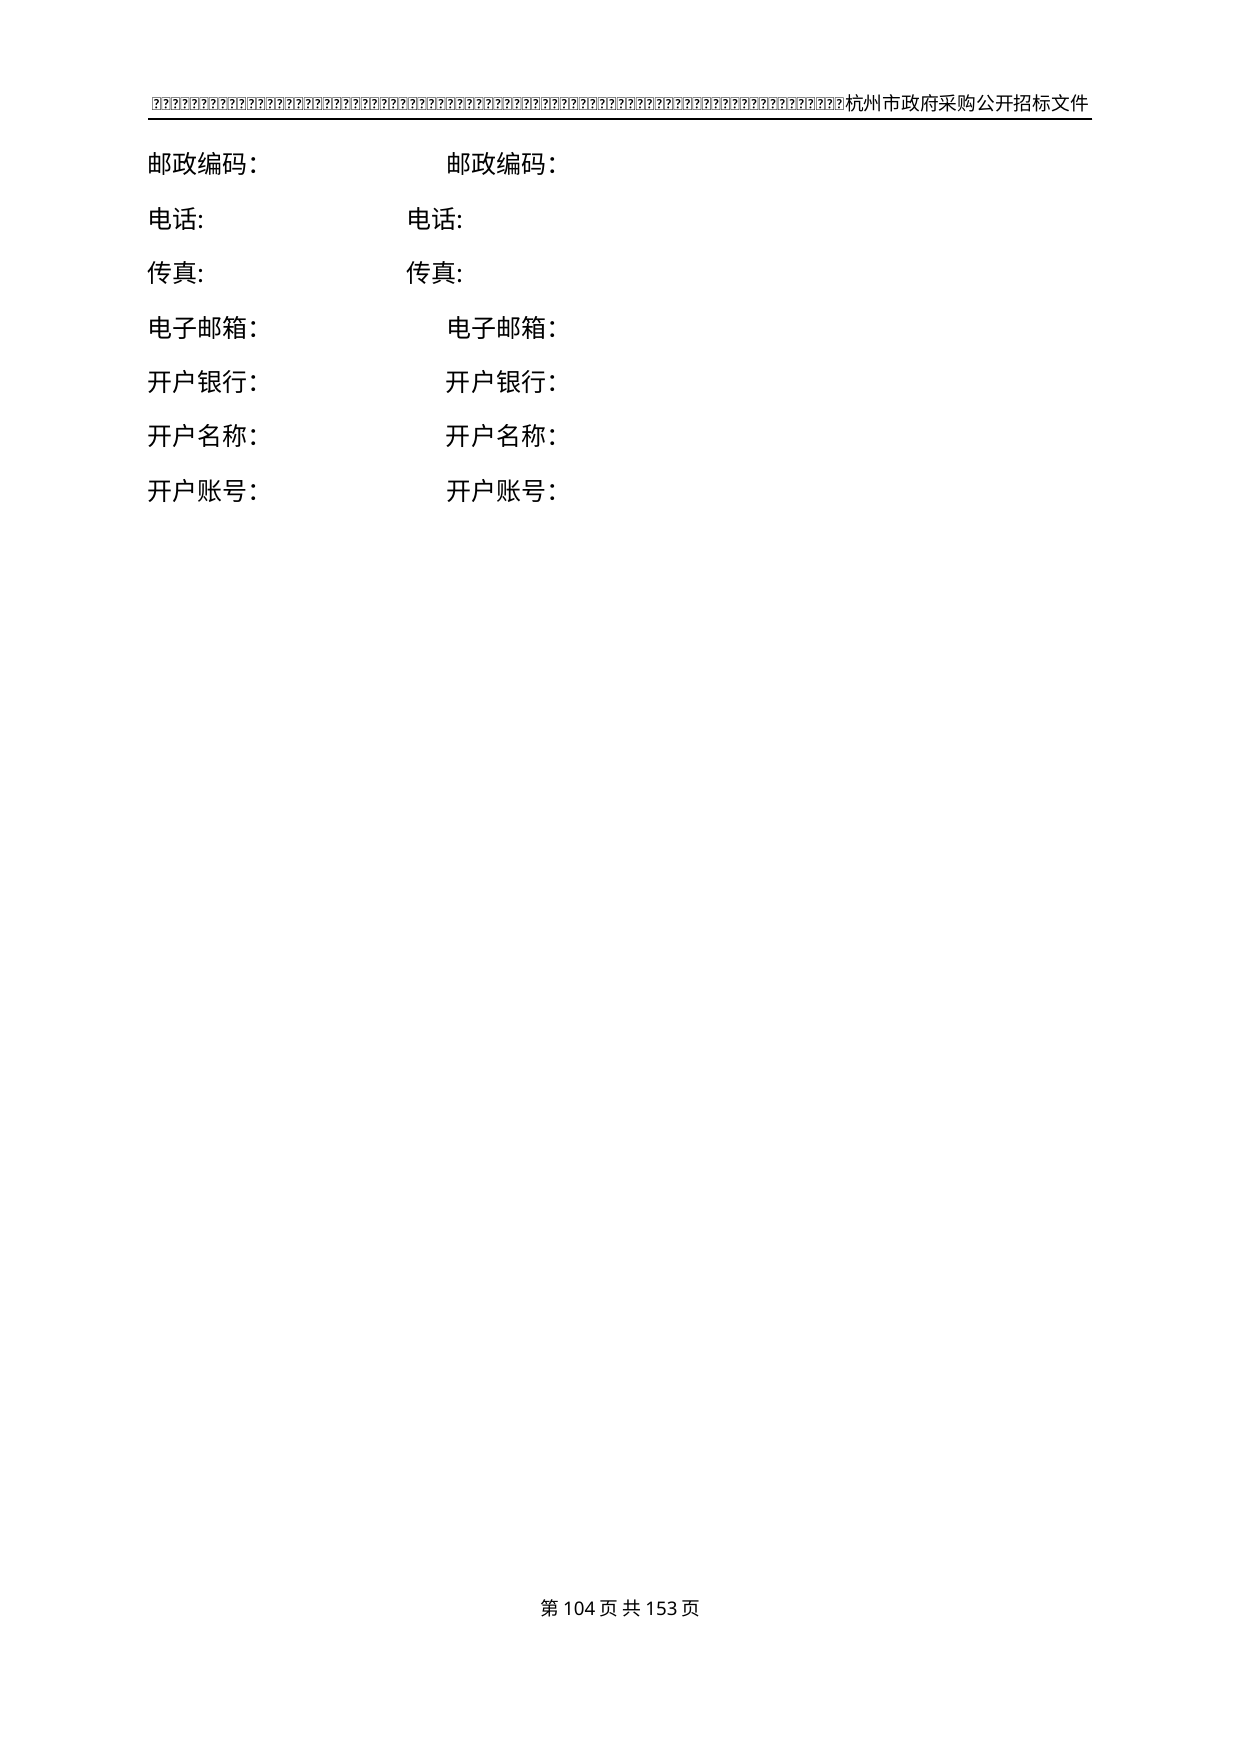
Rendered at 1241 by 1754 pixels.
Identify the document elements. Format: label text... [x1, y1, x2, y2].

text 邮政编码： 邮政编码： [148, 145, 1092, 181]
text 电话: 电话: [148, 199, 1092, 236]
text 开户银行： 开户银行： [148, 362, 1092, 399]
text 开户账号： 开户账号： [148, 471, 1092, 507]
text 传真: 传真: [148, 254, 1092, 290]
text 开户名称： 开户名称： [148, 417, 1092, 453]
text 电子邮箱： 电子邮箱： [148, 308, 1092, 344]
